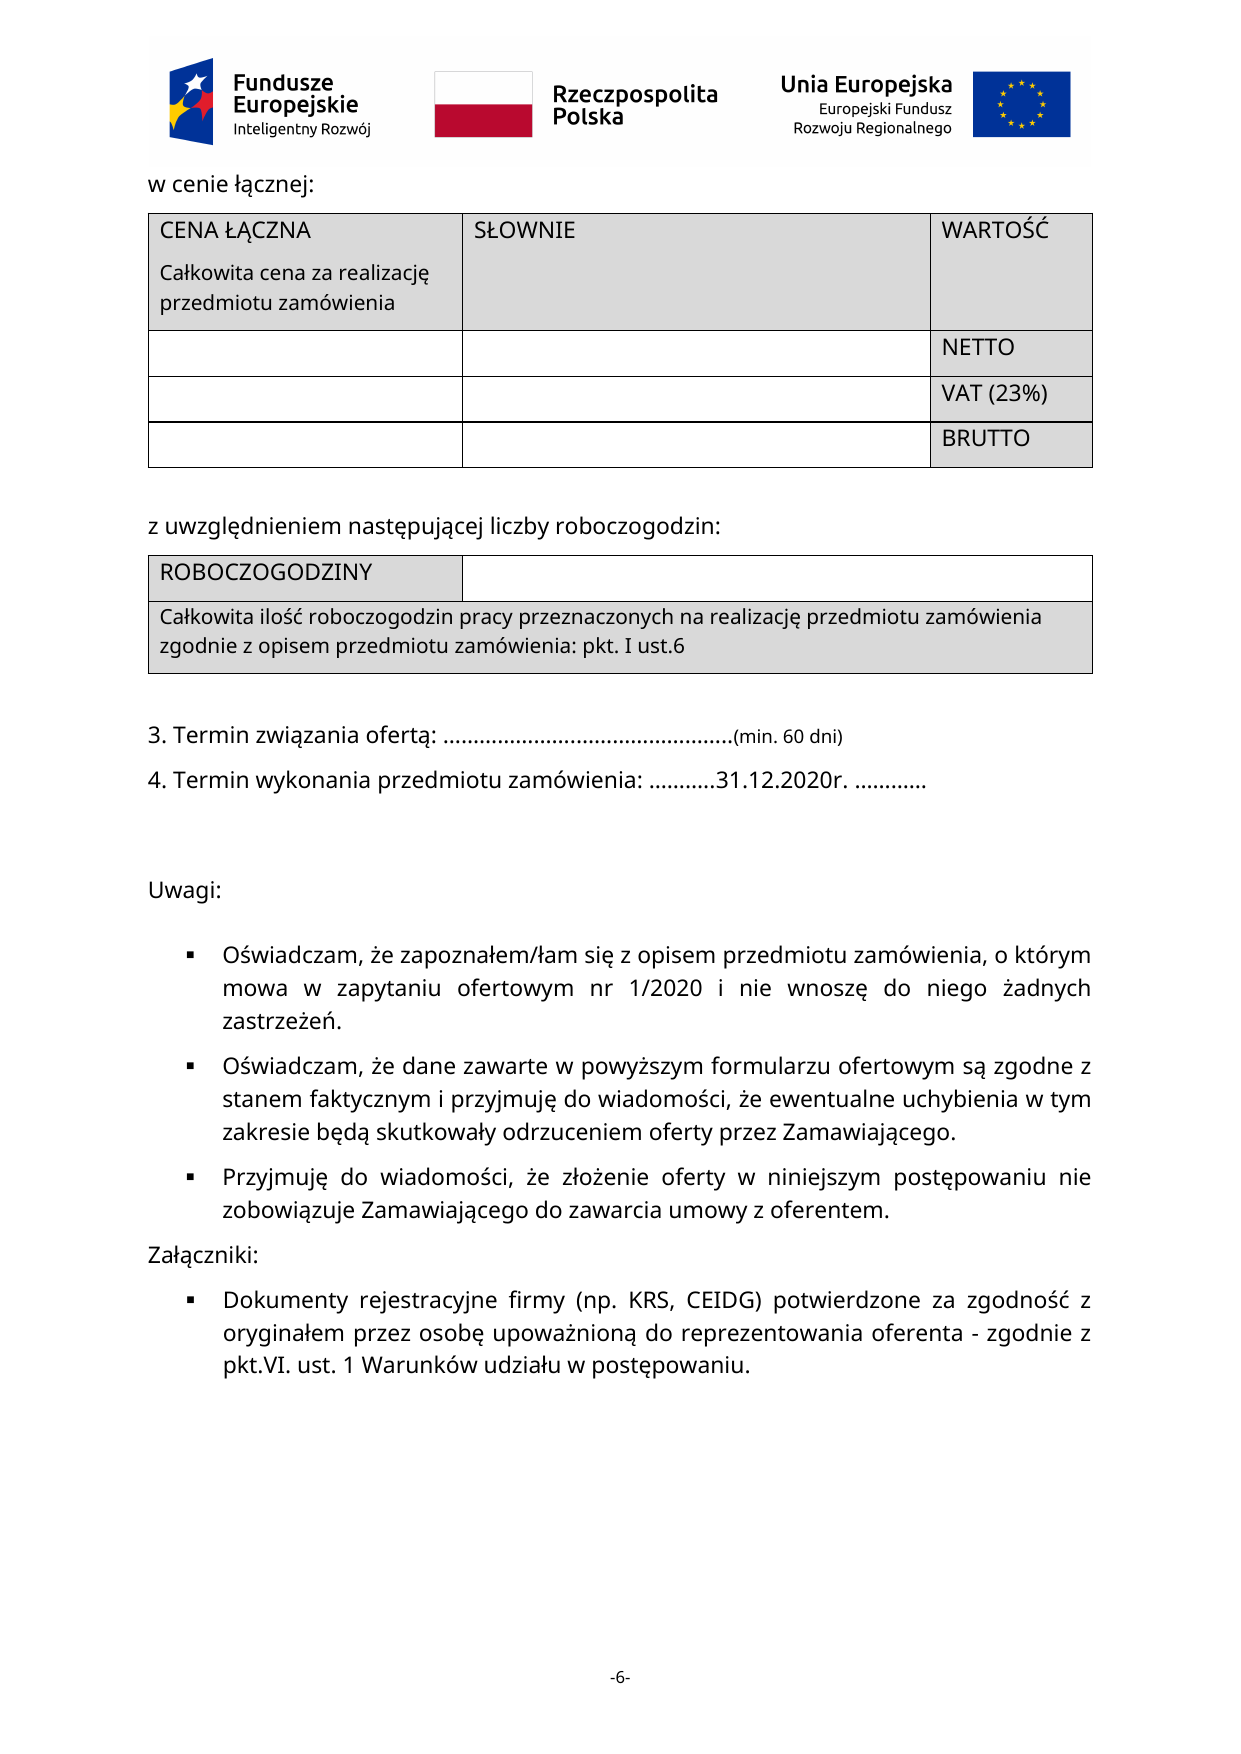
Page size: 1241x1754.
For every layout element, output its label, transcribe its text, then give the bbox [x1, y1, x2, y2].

text 4. Termin wykonania przedmiotu zamówienia: ………..31.12.2020r. ………… [148, 764, 1093, 796]
text z uwzględnieniem następującej liczby roboczogodzin: [148, 510, 1093, 541]
table_cell BRUTTO [931, 423, 1092, 467]
table_header [463, 556, 1092, 601]
text Uwagi: [148, 874, 1093, 905]
text Załączniki: [148, 1239, 1093, 1271]
text w cenie łącznej: [148, 148, 1093, 199]
table_cell [149, 423, 462, 467]
list Oświadczam, że dane zawarte w powyższym formularzu ofertowym są zgodne z stanem faktycznym i przyjmuję do wiadomości, że ewentualne uchybienia w tym zakresie będą skutkowały odrzuceniem oferty przez Zamawiającego. [185, 1050, 1093, 1147]
table_cell NETTO [931, 331, 1092, 376]
list Dokumenty rejestracyjne firmy (np. KRS, CEIDG) potwierdzone za zgodność z oryginałem przez osobę upoważnioną do reprezentowania oferenta - zgodnie z pkt.VI. ust. 1 Warunków udziału w postępowaniu. [185, 1284, 1093, 1381]
table_cell [463, 423, 930, 467]
table_cell [149, 331, 462, 376]
table_header SŁOWNIE [463, 214, 930, 330]
table_cell [463, 331, 930, 376]
table_header ROBOCZOGODZINY [149, 556, 462, 601]
table_cell Całkowita ilość roboczogodzin pracy przeznaczonych na realizację przedmiotu zamówienia zgodnie z opisem przedmiotu zamówienia: pkt. I ust.6 [149, 602, 1092, 673]
list Przyjmuję do wiadomości, że złożenie oferty w niniejszym postępowaniu nie zobowiązuje Zamawiającego do zawarcia umowy z oferentem. [185, 1161, 1093, 1225]
text 3. Termin związania ofertą: ………………….……………………..(min. 60 dni) [148, 719, 1093, 751]
table_cell [463, 377, 930, 421]
picture [148, 36, 1092, 148]
table_cell VAT (23%) [931, 377, 1092, 421]
table_cell [149, 377, 462, 421]
table_header CENA ŁĄCZNA Całkowita cena za realizację przedmiotu zamówienia [149, 214, 462, 330]
list Oświadczam, że zapoznałem/łam się z opisem przedmiotu zamówienia, o którym mowa w zapytaniu ofertowym nr 1/2020 i nie wnoszę do niego żadnych zastrzeżeń. [185, 939, 1093, 1036]
table_header WARTOŚĆ [931, 214, 1092, 330]
